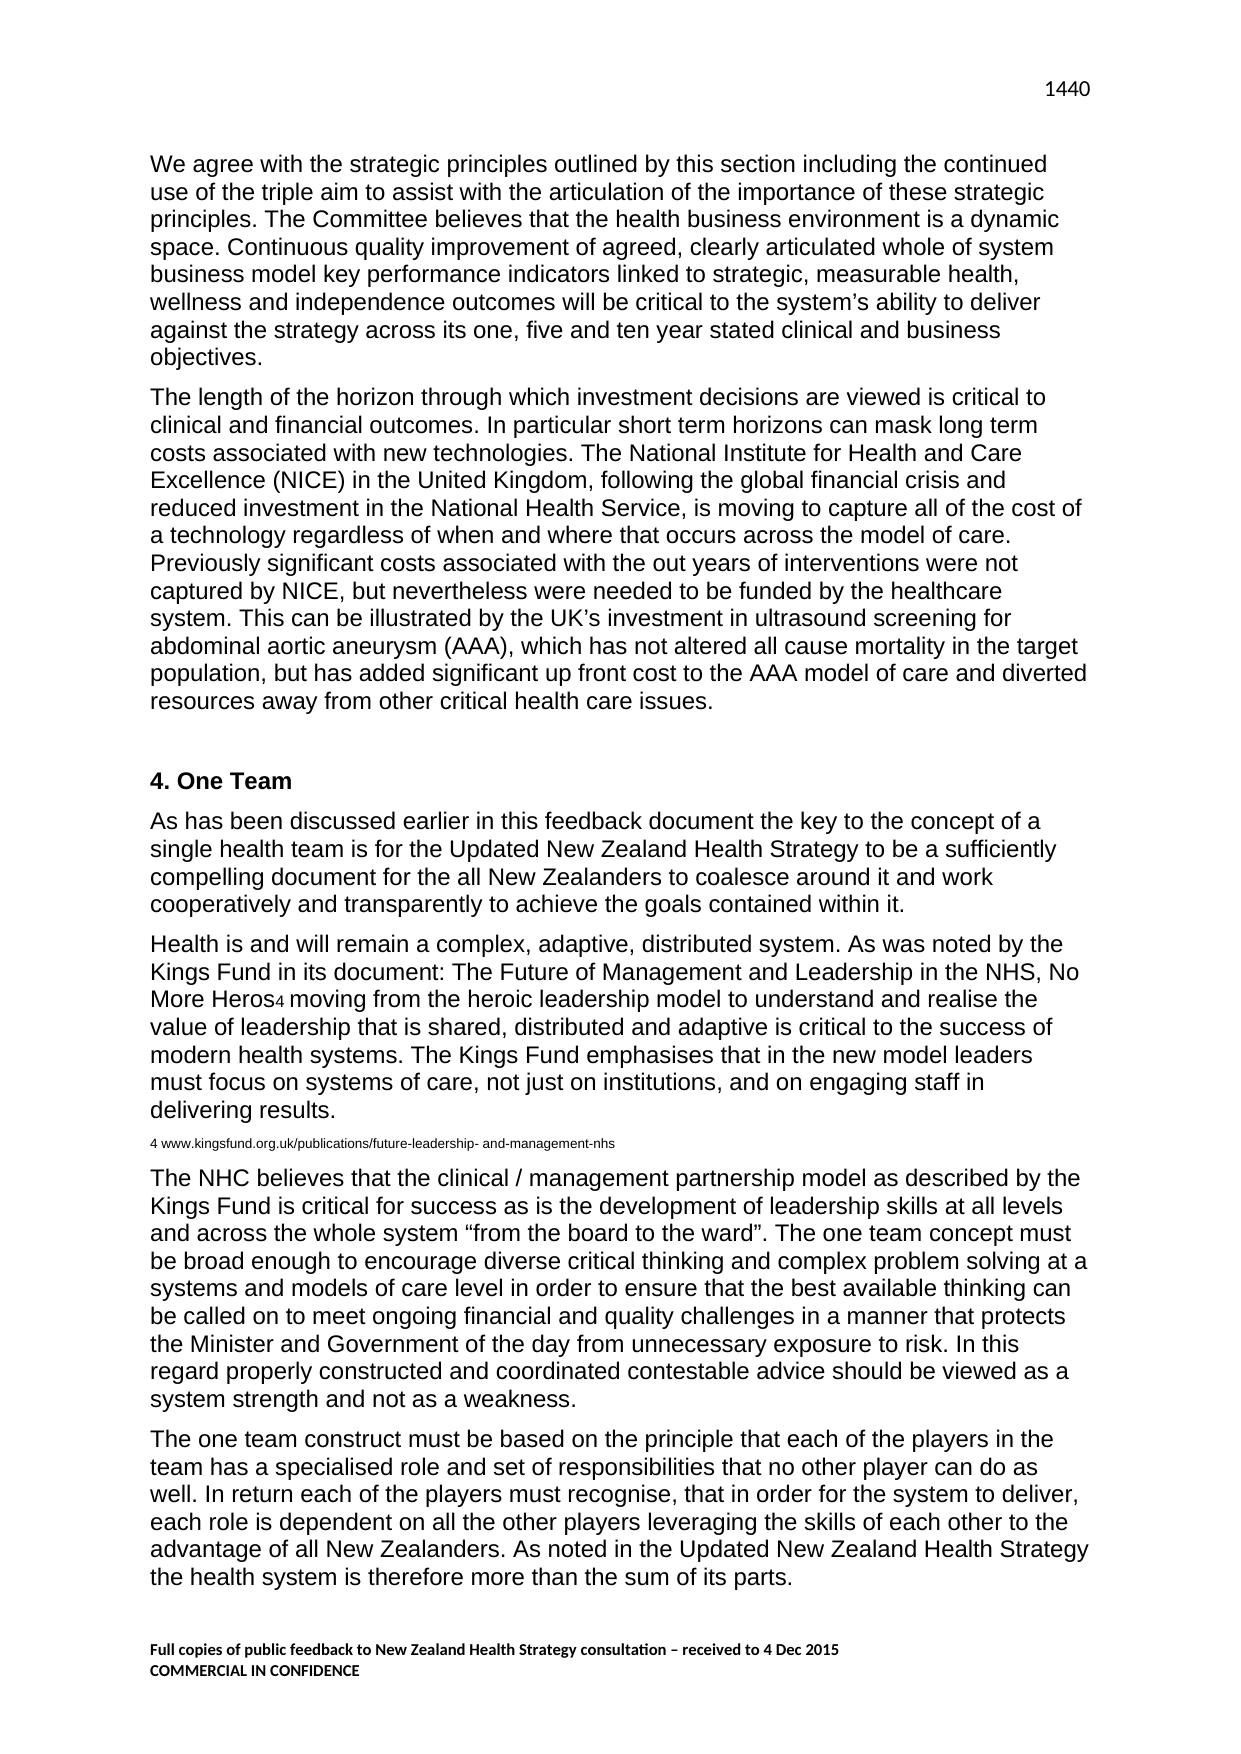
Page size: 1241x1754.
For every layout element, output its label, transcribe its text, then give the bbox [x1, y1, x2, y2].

text We agree with the strategic principles outlined by this section including the continued use of the triple aim to assist with the articulation of the importance of these strategic principles. The Committee believes that the health business environment is a dynamic space. Continuous quality improvement of agreed, clearly articulated whole of system business model key performance indicators linked to strategic, measurable health, wellness and independence outcomes will be critical to the system’s ability to deliver against the strategy across its one, five and ten year stated clinical and business objectives. [150, 150, 1090, 371]
text The NHC believes that the clinical / management partnership model as described by the Kings Fund is critical for success as is the development of leadership skills at all levels and across the whole system “from the board to the ward”. The one team concept must be broad enough to encourage diverse critical thinking and complex problem solving at a systems and models of care level in order to ensure that the best available thinking can be called on to meet ongoing financial and quality challenges in a manner that protects the Minister and Government of the day from unnecessary exposure to risk. In this regard properly constructed and coordinated contestable advice should be viewed as a system strength and not as a weakness. [150, 1164, 1090, 1412]
text The length of the horizon through which investment decisions are viewed is critical to clinical and financial outcomes. In particular short term horizons can mask long term costs associated with new technologies. The National Institute for Health and Care Excellence (NICE) in the United Kingdom, following the global financial crisis and reduced investment in the National Health Service, is moving to capture all of the cost of a technology regardless of when and where that occurs across the model of care. Previously significant costs associated with the out years of interventions were not captured by NICE, but nevertheless were needed to be funded by the healthcare system. This can be illustrated by the UK’s investment in ultrasound screening for abdominal aortic aneurysm (AAA), which has not altered all cause mortality in the target population, but has added significant up front cost to the AAA model of care and diverted resources away from other critical health care issues. [150, 383, 1090, 714]
text 4 www.kingsfund.org.uk/publications/future-leadership- and-management-nhs [150, 1136, 1090, 1151]
text 4. One Team [150, 767, 1090, 795]
text Health is and will remain a complex, adaptive, distributed system. As was noted by the Kings Fund in its document: The Future of Management and Leadership in the NHS, No More Heros4 moving from the heroic leadership model to understand and realise the value of leadership that is shared, distributed and adaptive is critical to the success of modern health systems. The Kings Fund emphasises that in the new model leaders must focus on systems of care, not just on institutions, and on engaging staff in delivering results. [150, 930, 1090, 1123]
text As has been discussed earlier in this feedback document the key to the concept of a single health team is for the Updated New Zealand Health Strategy to be a sufficiently compelling document for the all New Zealanders to coalesce around it and work cooperatively and transparently to achieve the goals contained within it. [150, 807, 1090, 918]
text The one team construct must be based on the principle that each of the players in the team has a specialised role and set of responsibilities that no other player can do as well. In return each of the players must recognise, that in order for the system to deliver, each role is dependent on all the other players leveraging the skills of each other to the advantage of all New Zealanders. As noted in the Updated New Zealand Health Strategy the health system is therefore more than the sum of its parts. [150, 1425, 1090, 1591]
